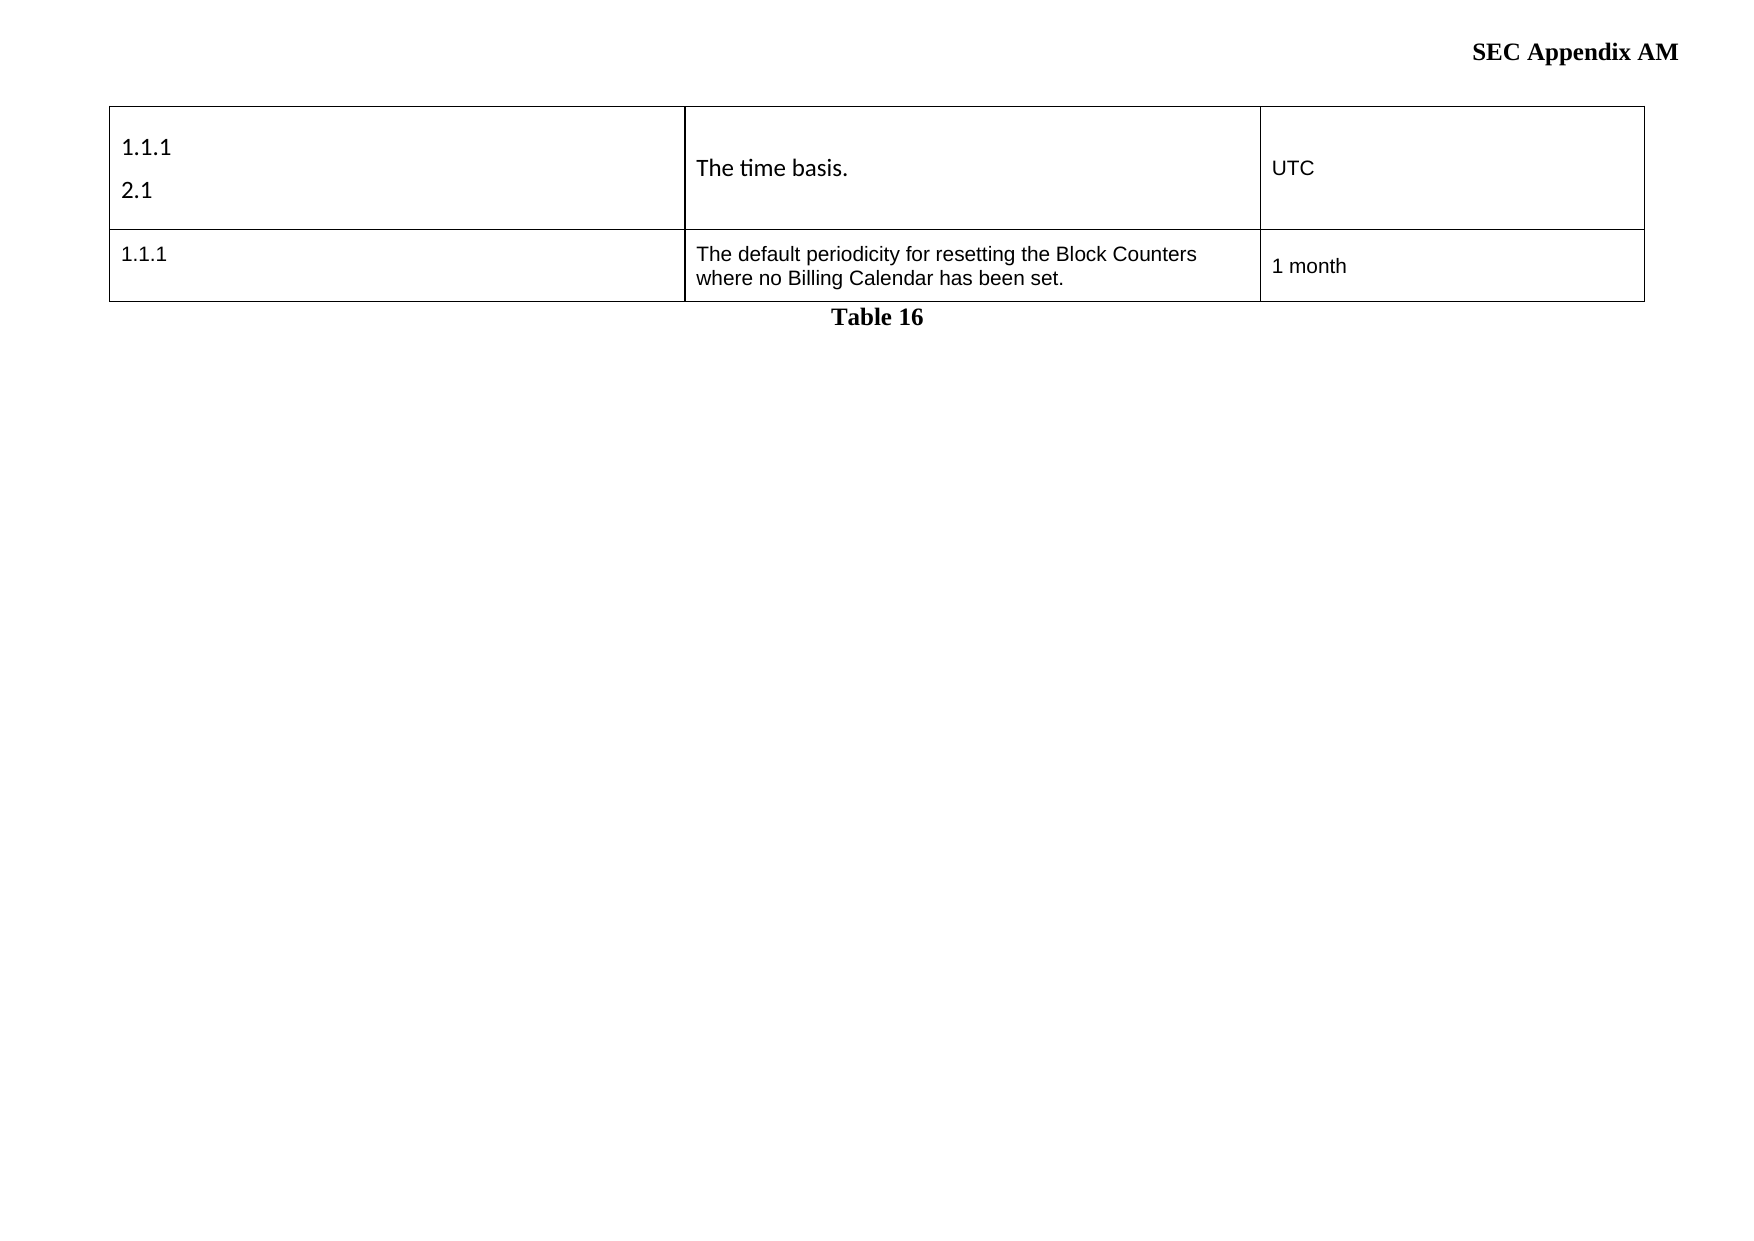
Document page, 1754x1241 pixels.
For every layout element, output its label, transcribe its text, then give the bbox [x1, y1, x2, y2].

text Table 16 [75, 302, 1679, 331]
table_cell 1.1.1 2.1 [110, 107, 684, 229]
table_cell 1.1.1 [110, 230, 684, 301]
table_cell The time basis. [686, 107, 1260, 229]
table_cell UTC [1261, 107, 1644, 229]
table_cell 1 month [1261, 230, 1644, 301]
table_cell The default periodicity for resetting the Block Counters where no Billing Calendar has been set. [686, 230, 1260, 301]
